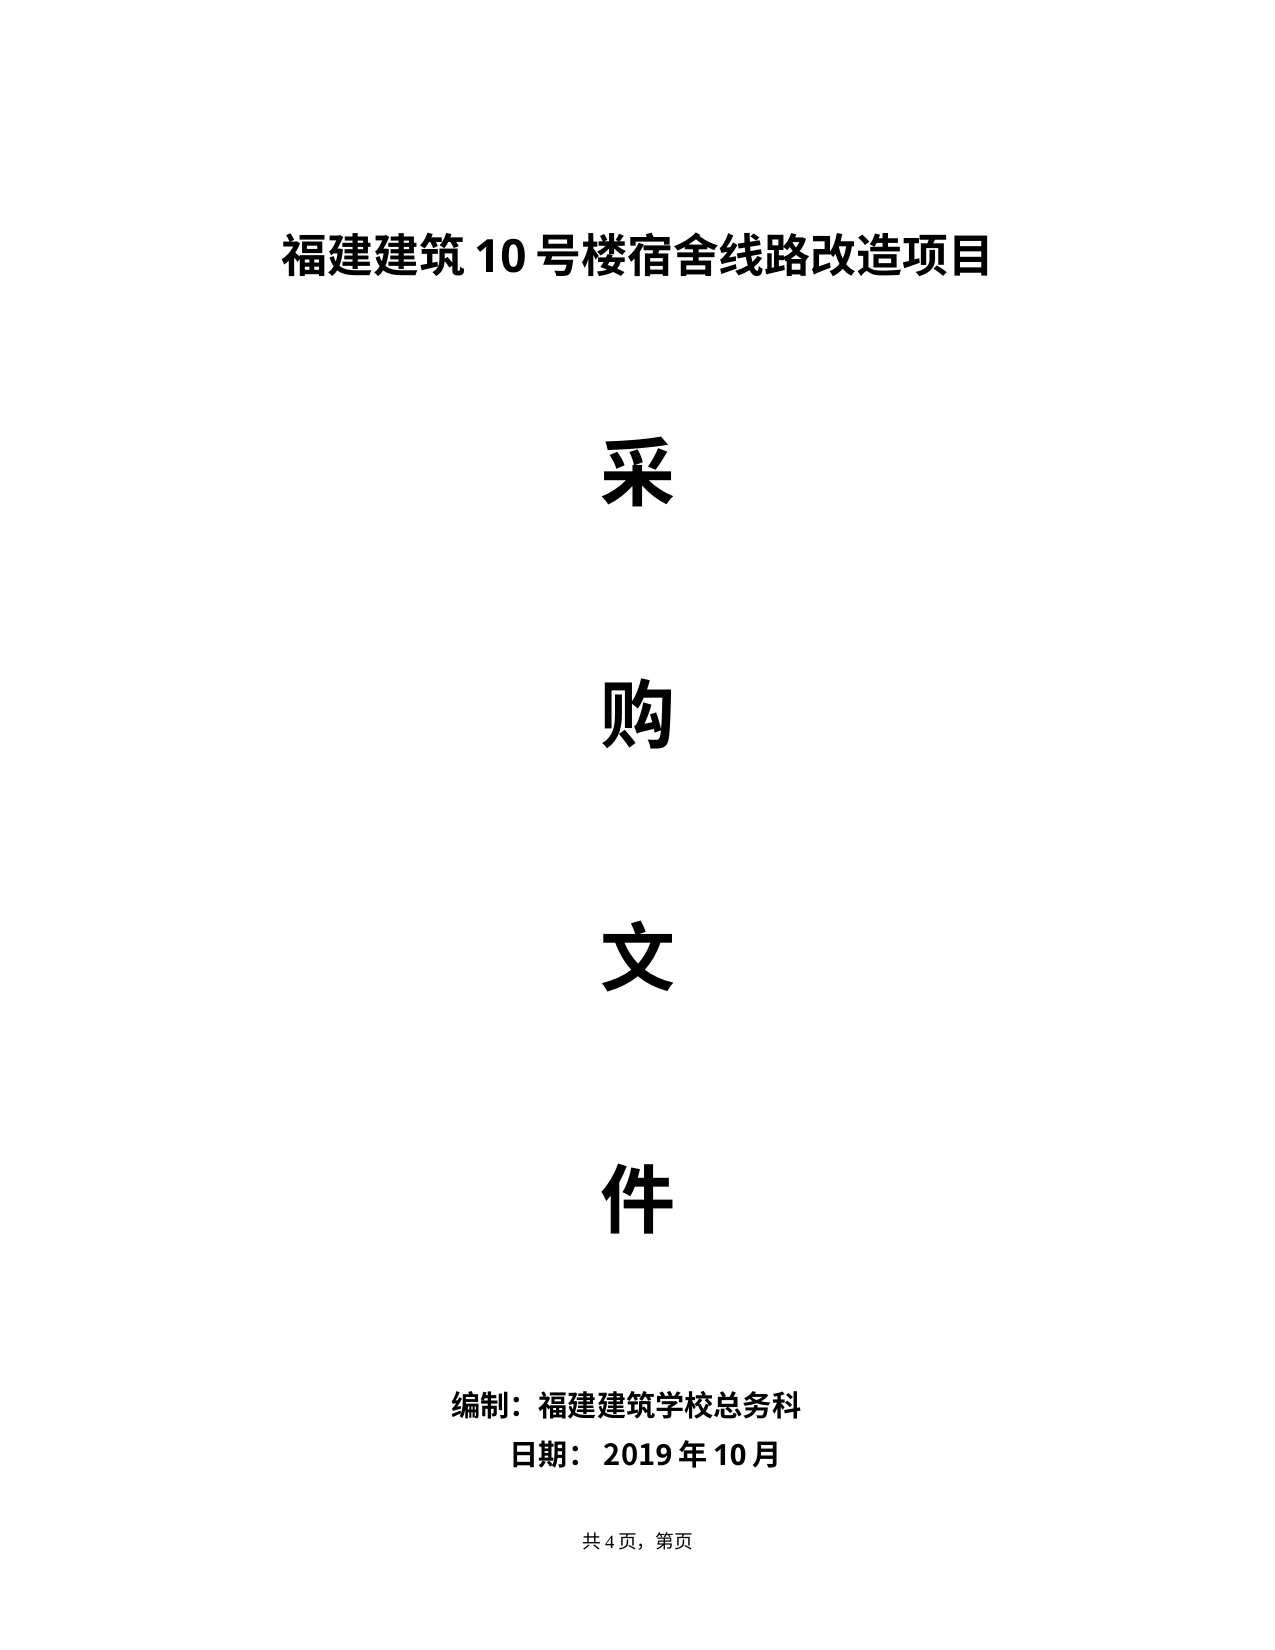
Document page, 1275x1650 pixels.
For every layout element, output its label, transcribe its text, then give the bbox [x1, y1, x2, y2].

text 编制：福建建筑学校总务科 [187, 1383, 1087, 1425]
text 文 [187, 898, 1087, 1007]
text 采 [187, 413, 1087, 522]
text 日期： 2019年10月 [187, 1431, 1087, 1474]
text 购 [187, 656, 1087, 764]
text 件 [187, 1140, 1087, 1249]
text 福建建筑10号楼宿舍线路改造项目 [187, 219, 1087, 286]
